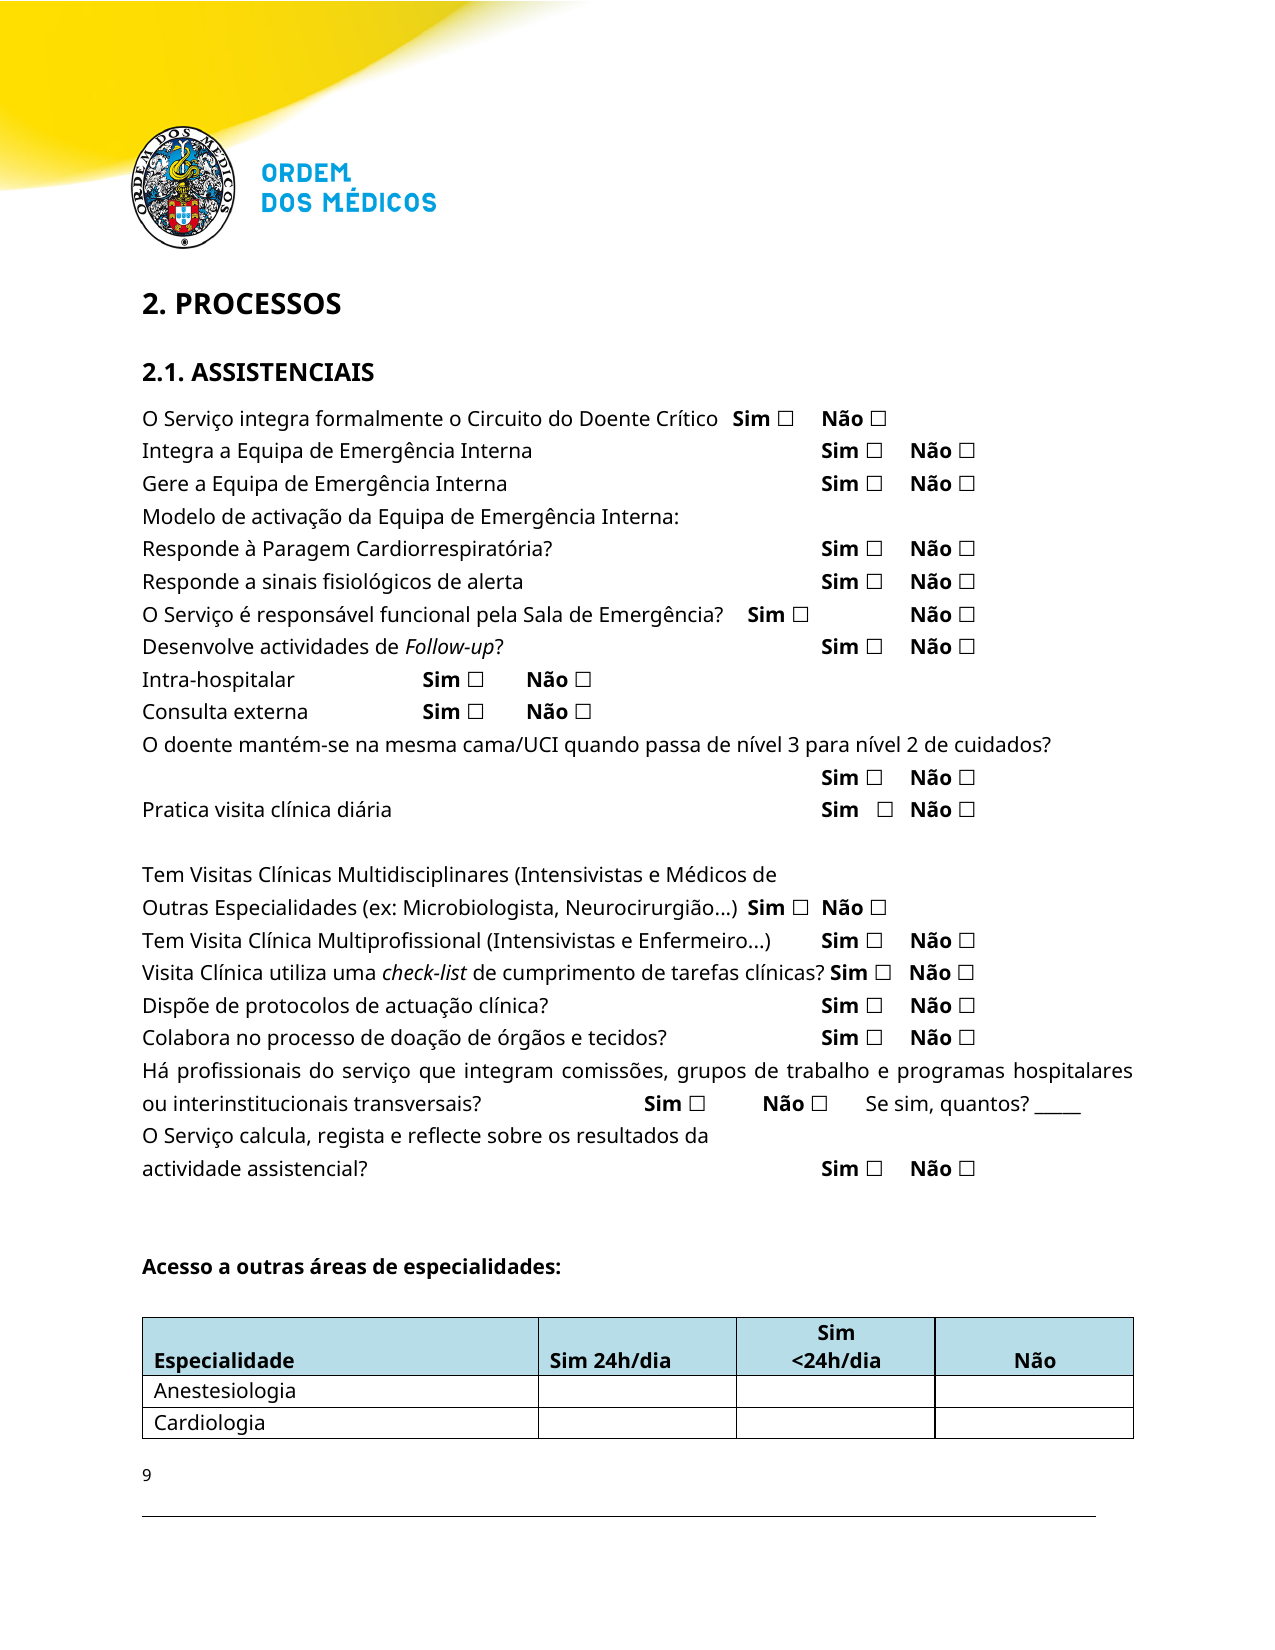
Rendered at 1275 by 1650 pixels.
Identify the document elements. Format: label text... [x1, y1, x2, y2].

text O Serviço calcula, regista e reflecte sobre os resultados da [142, 1121, 1134, 1150]
text Dispõe de protocolos de actuação clínica? Sim ☐ Não ☐ [142, 991, 1134, 1019]
text 2.1. ASSISTENCIAIS [142, 354, 1134, 388]
text Sim ☐ Não ☐ [142, 763, 1134, 791]
table_cell [936, 1408, 1133, 1438]
text O doente mantém-se na mesma cama/UCI quando passa de nível 3 para nível 2 de cuidados? [142, 730, 1134, 758]
text O Serviço é responsável funcional pela Sala de Emergência? Sim ☐ Não ☐ [142, 600, 1134, 628]
text Pratica visita clínica diária Sim ☐ Não ☐ [142, 795, 1134, 824]
table_header Sim <24h/dia [737, 1318, 934, 1375]
text Intra-hospitalar Sim ☐ Não ☐ [142, 665, 1134, 693]
text Outras Especialidades (ex: Microbiologista, Neurocirurgião...) Sim ☐ Não ☐ [142, 893, 1134, 922]
text Tem Visita Clínica Multiprofissional (Intensivistas e Enfermeiro...) Sim ☐ Não ☐ [142, 926, 1134, 954]
text Tem Visitas Clínicas Multidisciplinares (Intensivistas e Médicos de [142, 861, 1134, 889]
text 2. PROCESSOS [142, 283, 1134, 323]
text Integra a Equipa de Emergência Interna Sim ☐ Não ☐ [142, 437, 1134, 465]
text Há profissionais do serviço que integram comissões, grupos de trabalho e programas hospitalares ou interinstitucionais transversais? Sim ☐ Não ☐ Se sim, quantos? _____ [142, 1056, 1134, 1117]
table_cell [539, 1376, 736, 1407]
table_cell [737, 1376, 934, 1407]
text Desenvolve actividades de Follow-up? Sim ☐ Não ☐ [142, 632, 1134, 661]
table_cell Cardiologia [143, 1408, 538, 1438]
text Gere a Equipa de Emergência Interna Sim ☐ Não ☐ [142, 469, 1134, 498]
table_cell Anestesiologia [143, 1376, 538, 1407]
text Responde à Paragem Cardiorrespiratória? Sim Não ☐ [142, 534, 1134, 563]
table_cell [539, 1408, 736, 1438]
table_header Sim 24h/dia [539, 1318, 736, 1375]
text Modelo de activação da Equipa de Emergência Interna: [142, 502, 1134, 530]
text Consulta externa Sim ☐ Não ☐ [142, 697, 1134, 726]
text O Serviço integra formalmente o Circuito do Doente Crítico Sim ☐ Não ☐ [142, 404, 1134, 432]
text Acesso a outras áreas de especialidades: [142, 1252, 1134, 1280]
table_header Não [936, 1318, 1133, 1375]
table_header Especialidade [143, 1318, 538, 1375]
text actividade assistencial? Sim ☐ Não ☐ [142, 1154, 1134, 1182]
text Colabora no processo de doação de órgãos e tecidos? Sim ☐ Não ☐ [142, 1023, 1134, 1052]
table_cell [936, 1376, 1133, 1407]
text Responde a sinais fisiológicos de alerta Sim Não ☐ [142, 567, 1134, 596]
table_cell [737, 1408, 934, 1438]
text Visita Clínica utiliza uma check-list de cumprimento de tarefas clínicas? Sim ☐ Não ☐ [142, 958, 1134, 987]
picture [0, 1, 1275, 259]
